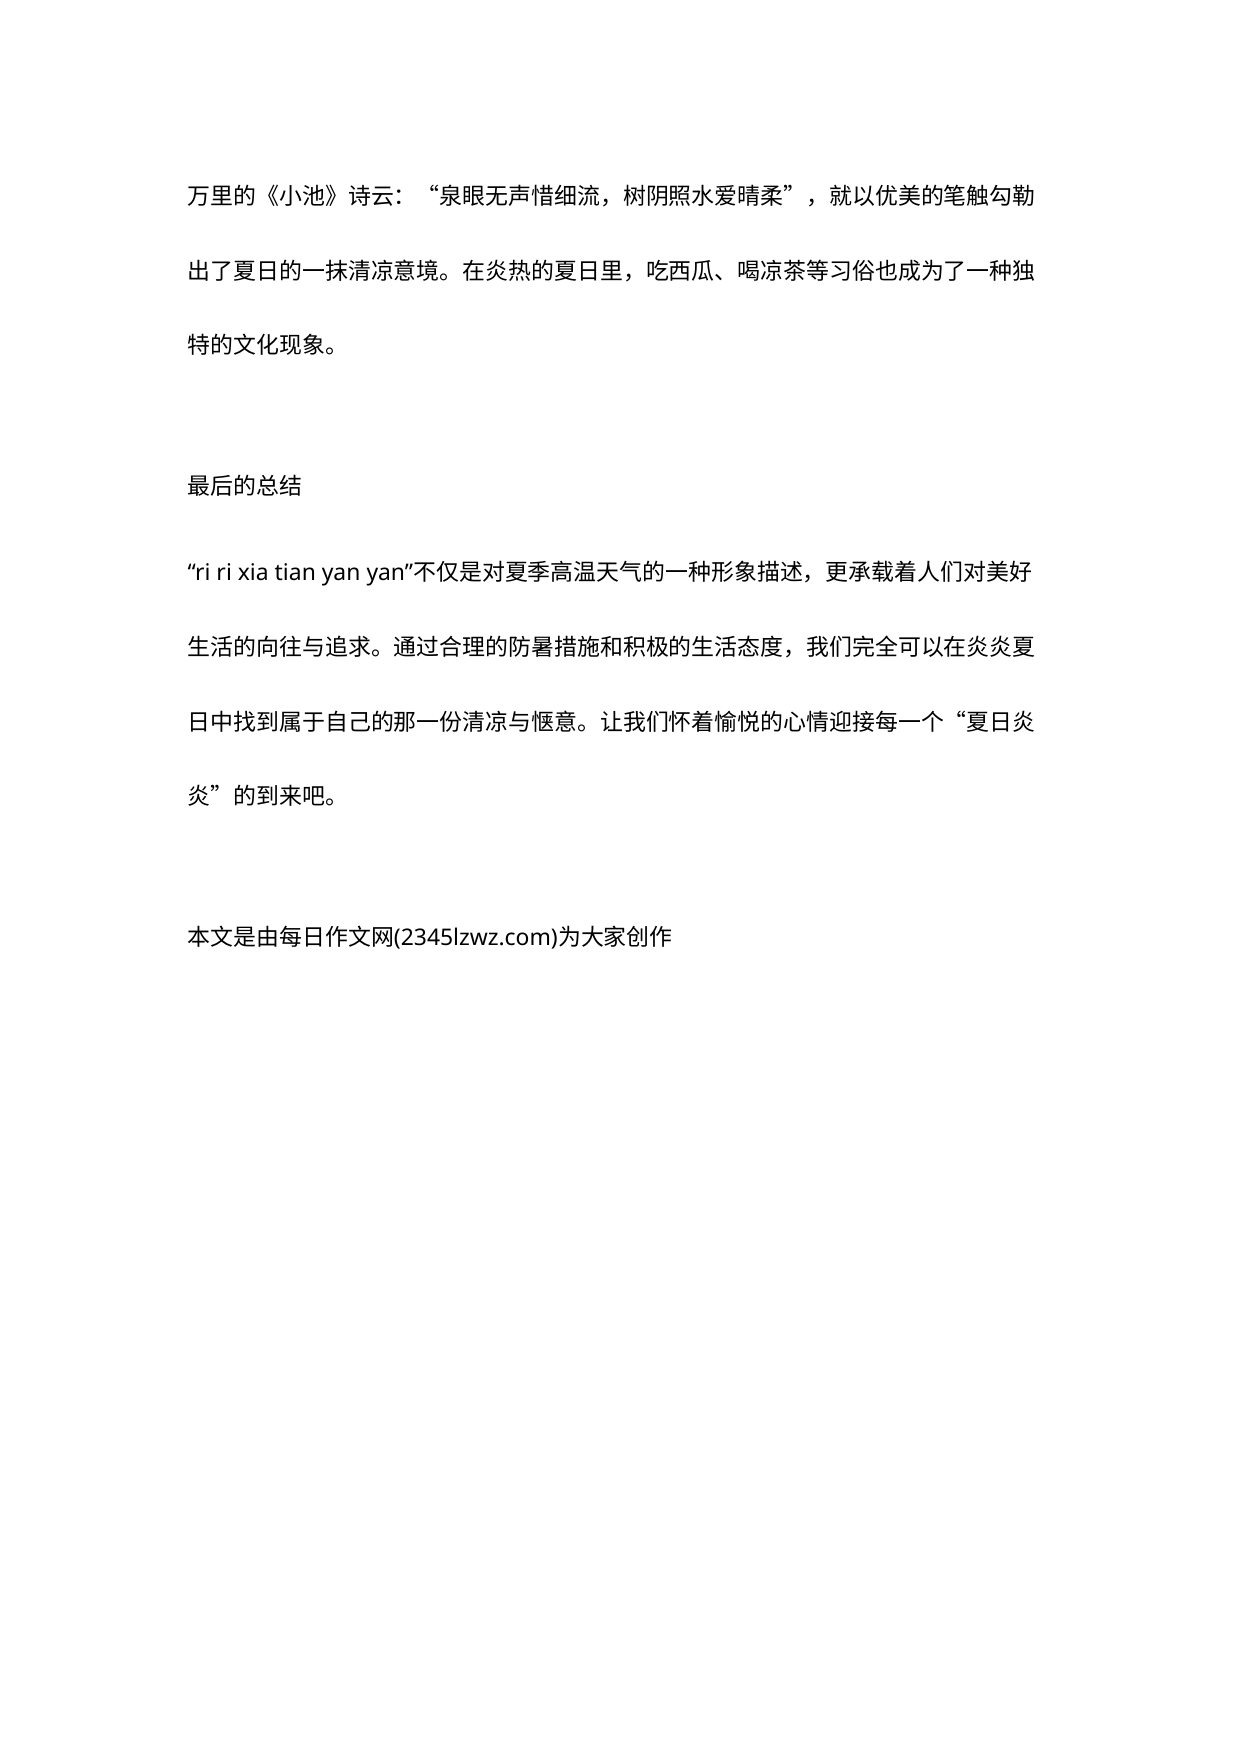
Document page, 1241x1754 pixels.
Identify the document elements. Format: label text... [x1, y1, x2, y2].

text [187, 162, 1053, 376]
text “ri ri xia tian yan yan”不仅是对夏季高温天气的一种形象描述，更承载着人们对美好生活的向往与追求。通过合理的防暑措施和积极的生活态度，我们完全可以在炎炎夏日中找到属于自己的那一份清凉与惬意。让我们怀着愉悦的心情迎接每一个“夏日炎炎”的到来吧。 [187, 538, 1053, 827]
text 本文是由每日作文网(2345lzwz.com)为大家创作 [187, 903, 1053, 968]
text 最后的总结 [187, 452, 1053, 517]
